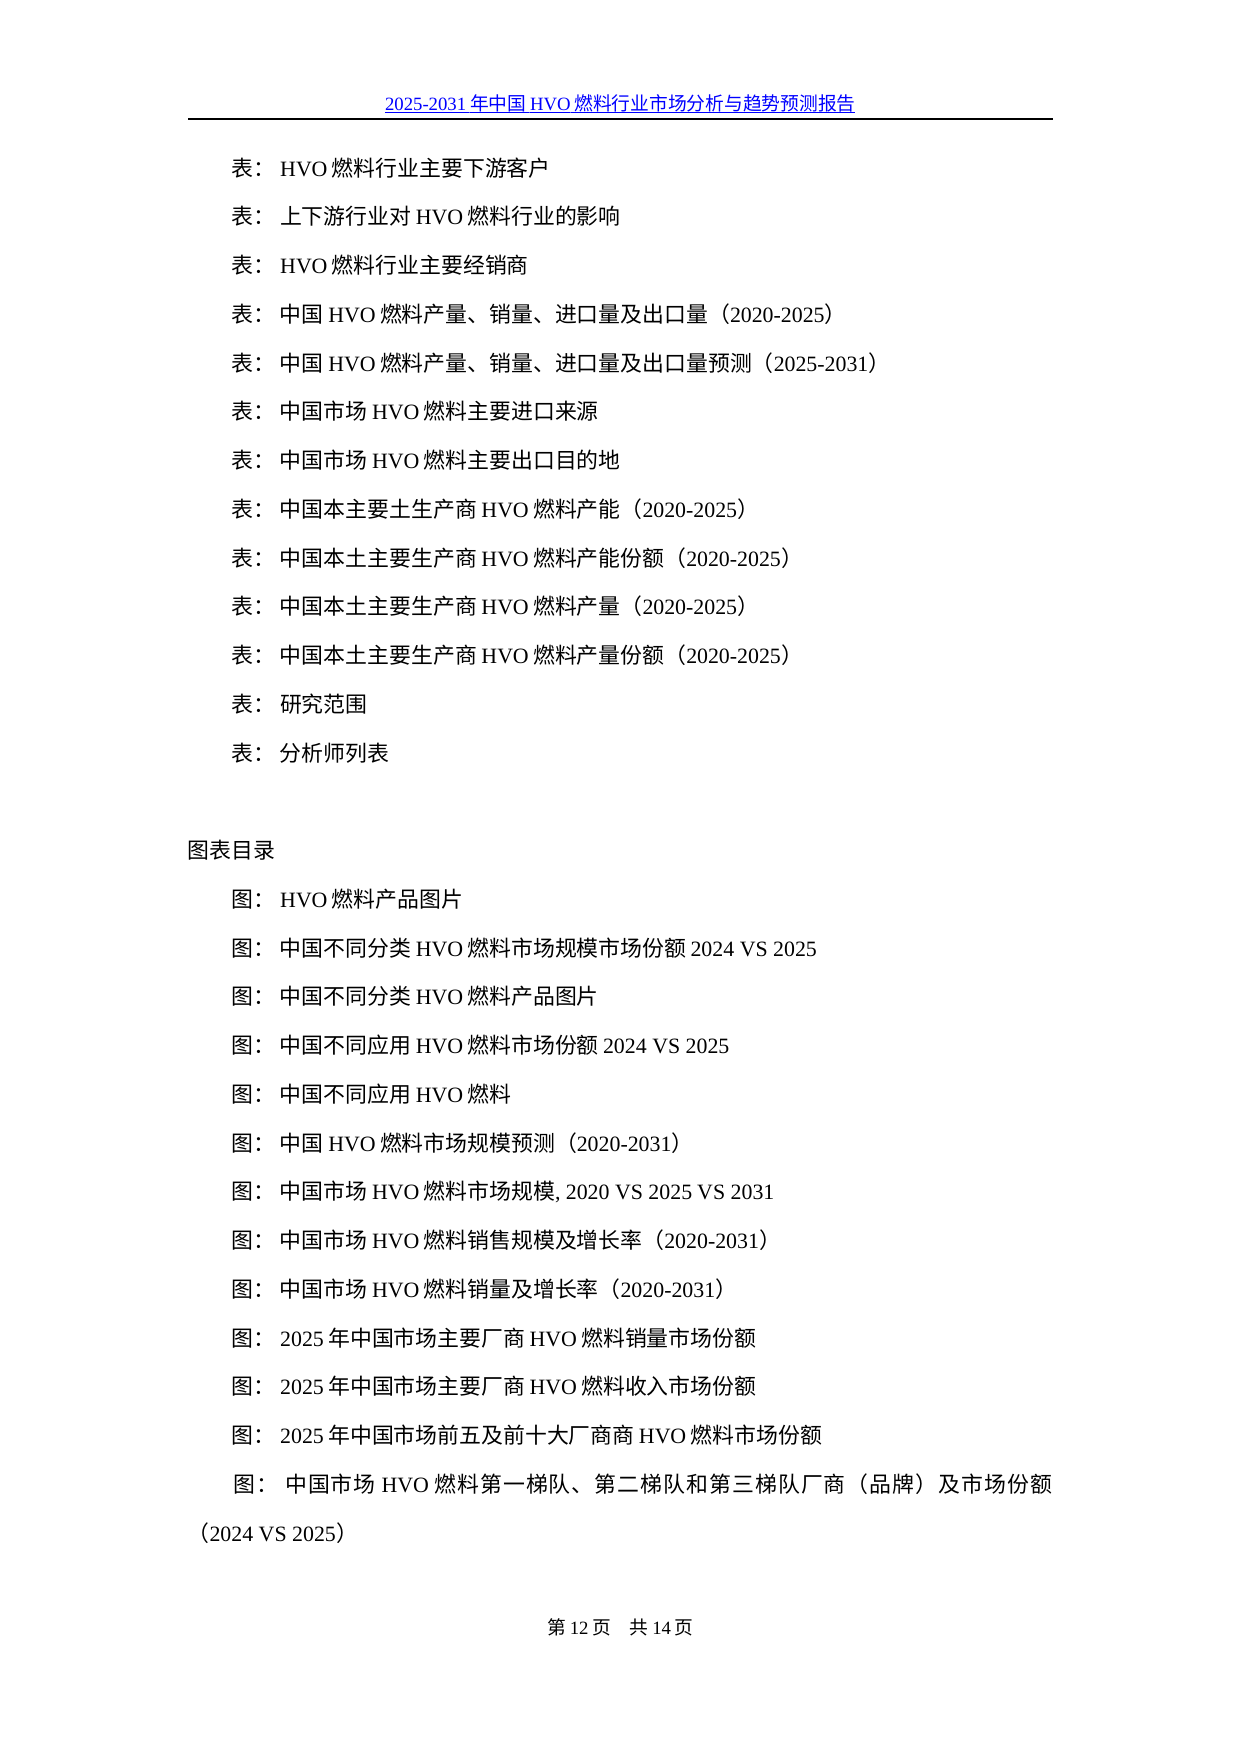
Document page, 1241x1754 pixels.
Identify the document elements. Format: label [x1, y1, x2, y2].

text [187, 150, 1053, 1548]
